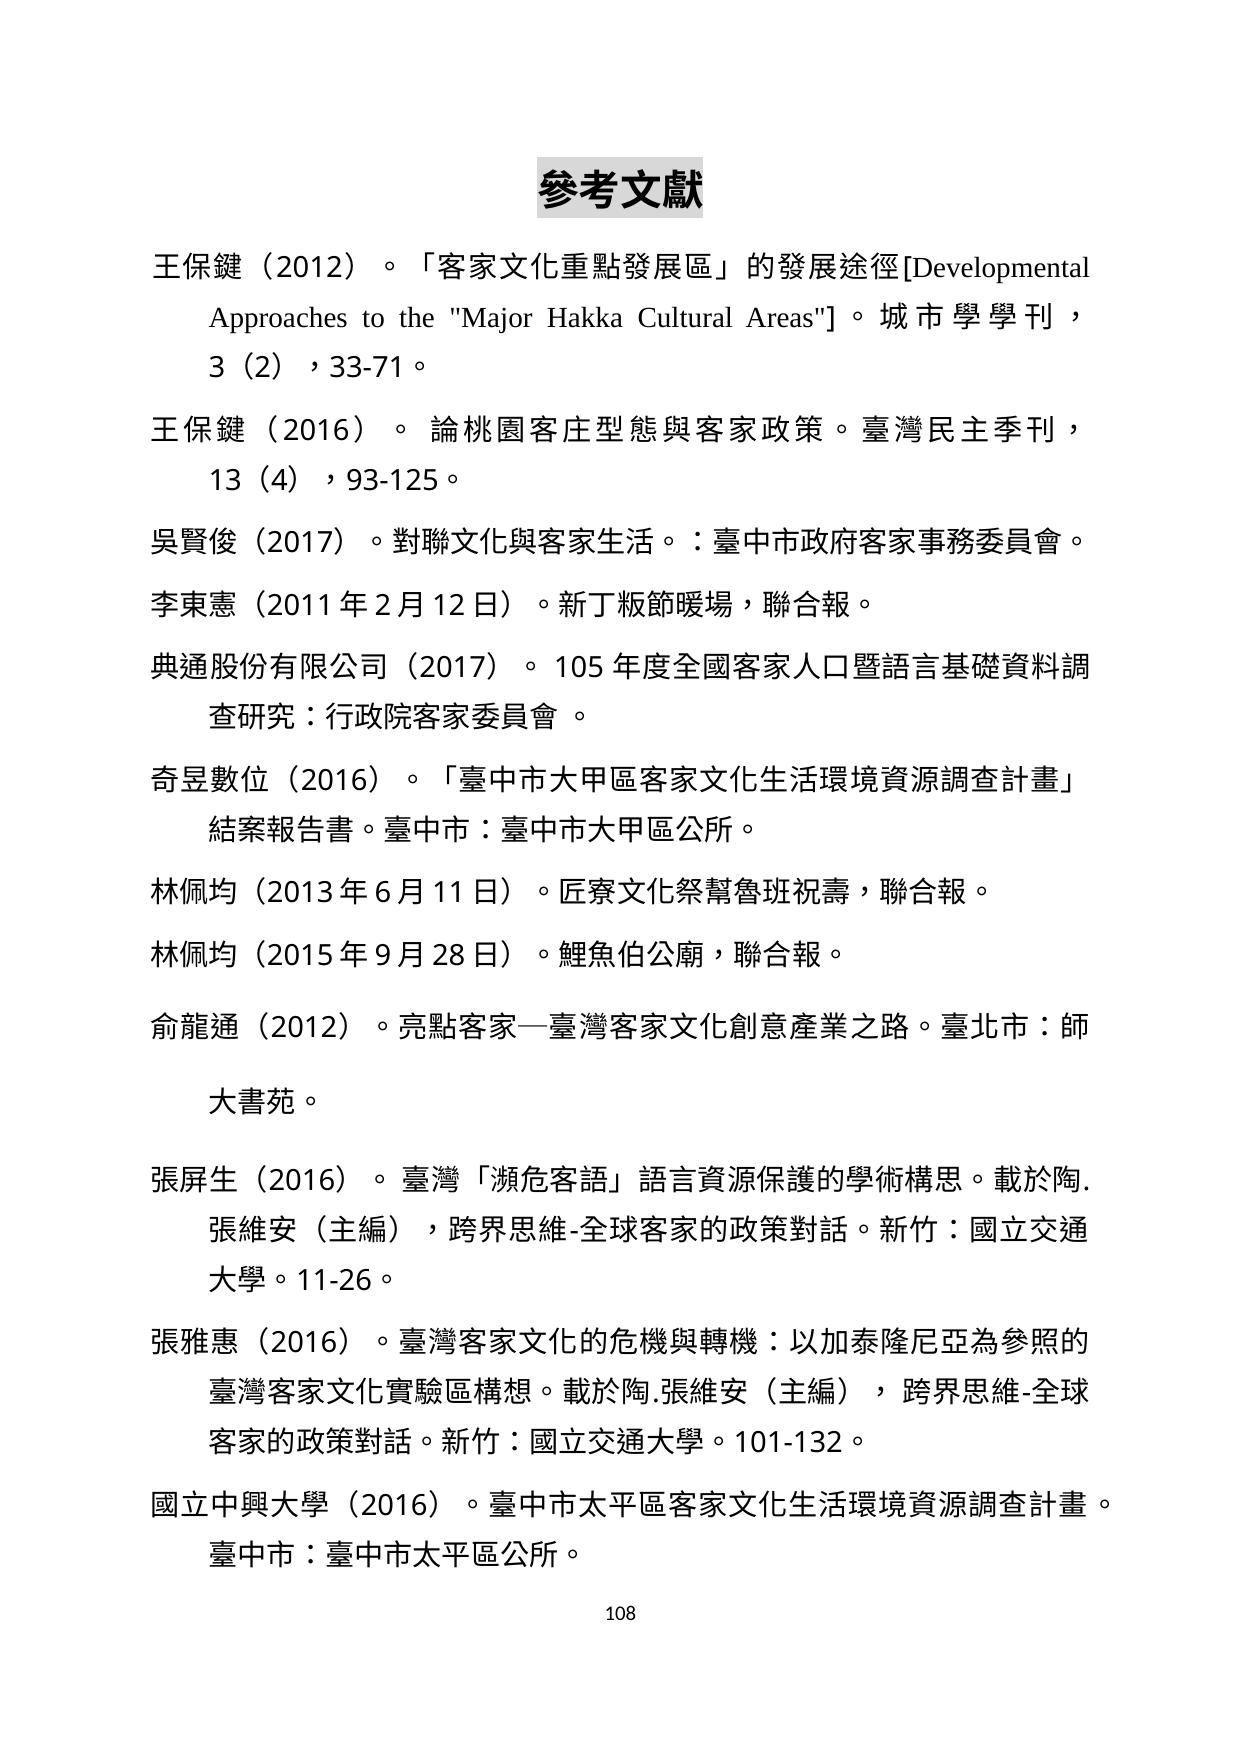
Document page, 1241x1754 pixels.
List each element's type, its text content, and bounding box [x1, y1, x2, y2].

text 李東憲（2011年2月12日）。新丁粄節暖場，聯合報。 [150, 575, 1090, 625]
text 王保鍵（2016）。 論桃園客庄型態與客家政策。臺灣民主季刊， 13（4），93-125。 [150, 400, 1090, 500]
subtitle 參考文獻 [150, 150, 1090, 225]
text 吳賢俊（2017）。對聯文化與客家生活。：臺中市政府客家事務委員會。 [150, 512, 1090, 562]
text 國立中興大學（2016）。臺中市太平區客家文化生活環境資源調查計畫。臺中市：臺中市太平區公所。 [150, 1475, 1090, 1575]
text 王保鍵（2012）。「客家文化重點發展區」的發展途徑[Developmental Approaches to the "Major Hakka Cultural Areas"]。城市學學刊， 3（2），33-71。 [150, 237, 1090, 387]
text 林佩均（2015年9月28日）。鯉魚伯公廟，聯合報。 [150, 925, 1090, 975]
text 張屏生（2016）。 臺灣「瀕危客語」語言資源保護的學術構思。載於陶.張維安（主編），跨界思維-全球客家的政策對話。新竹：國立交通大學。11-26。 [150, 1150, 1090, 1300]
text 林佩均（2013年6月11日）。匠寮文化祭幫魯班祝壽，聯合報。 [150, 862, 1090, 912]
text 張雅惠（2016）。臺灣客家文化的危機與轉機：以加泰隆尼亞為參照的臺灣客家文化實驗區構想。載於陶.張維安（主編）， 跨界思維-全球客家的政策對話。新竹：國立交通大學。101-132。 [150, 1312, 1090, 1462]
text 奇昱數位（2016）。「臺中市大甲區客家文化生活環境資源調查計畫」結案報告書。臺中市：臺中市大甲區公所。 [150, 750, 1090, 850]
text 俞龍通（2012）。亮點客家─臺灣客家文化創意產業之路。臺北市：師大書苑。 [150, 987, 1090, 1137]
text 典通股份有限公司（2017）。 105 年度全國客家人口暨語言基礎資料調查研究：行政院客家委員會 。 [150, 637, 1090, 737]
